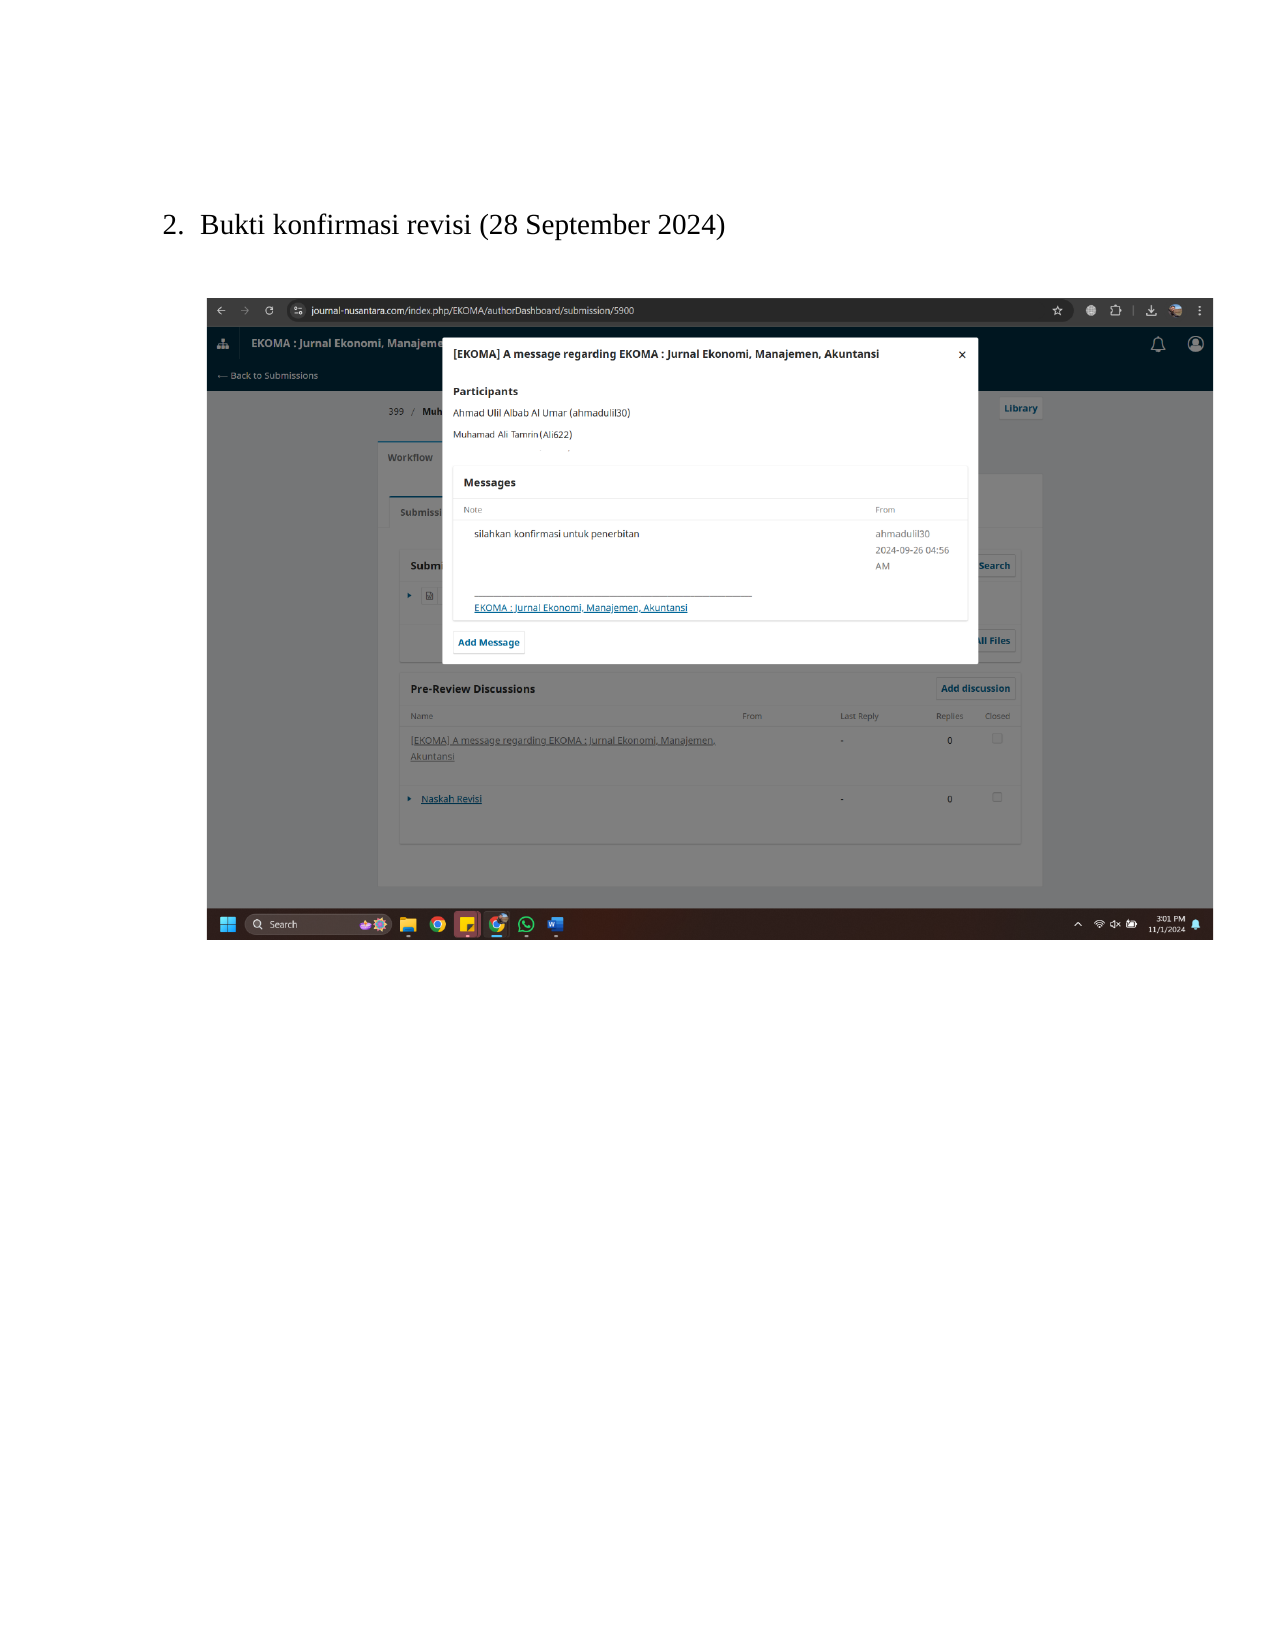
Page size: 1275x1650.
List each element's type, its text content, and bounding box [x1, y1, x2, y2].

list Bukti konfirmasi revisi (28 September 2024) [162, 207, 1095, 241]
picture [206, 298, 1214, 940]
